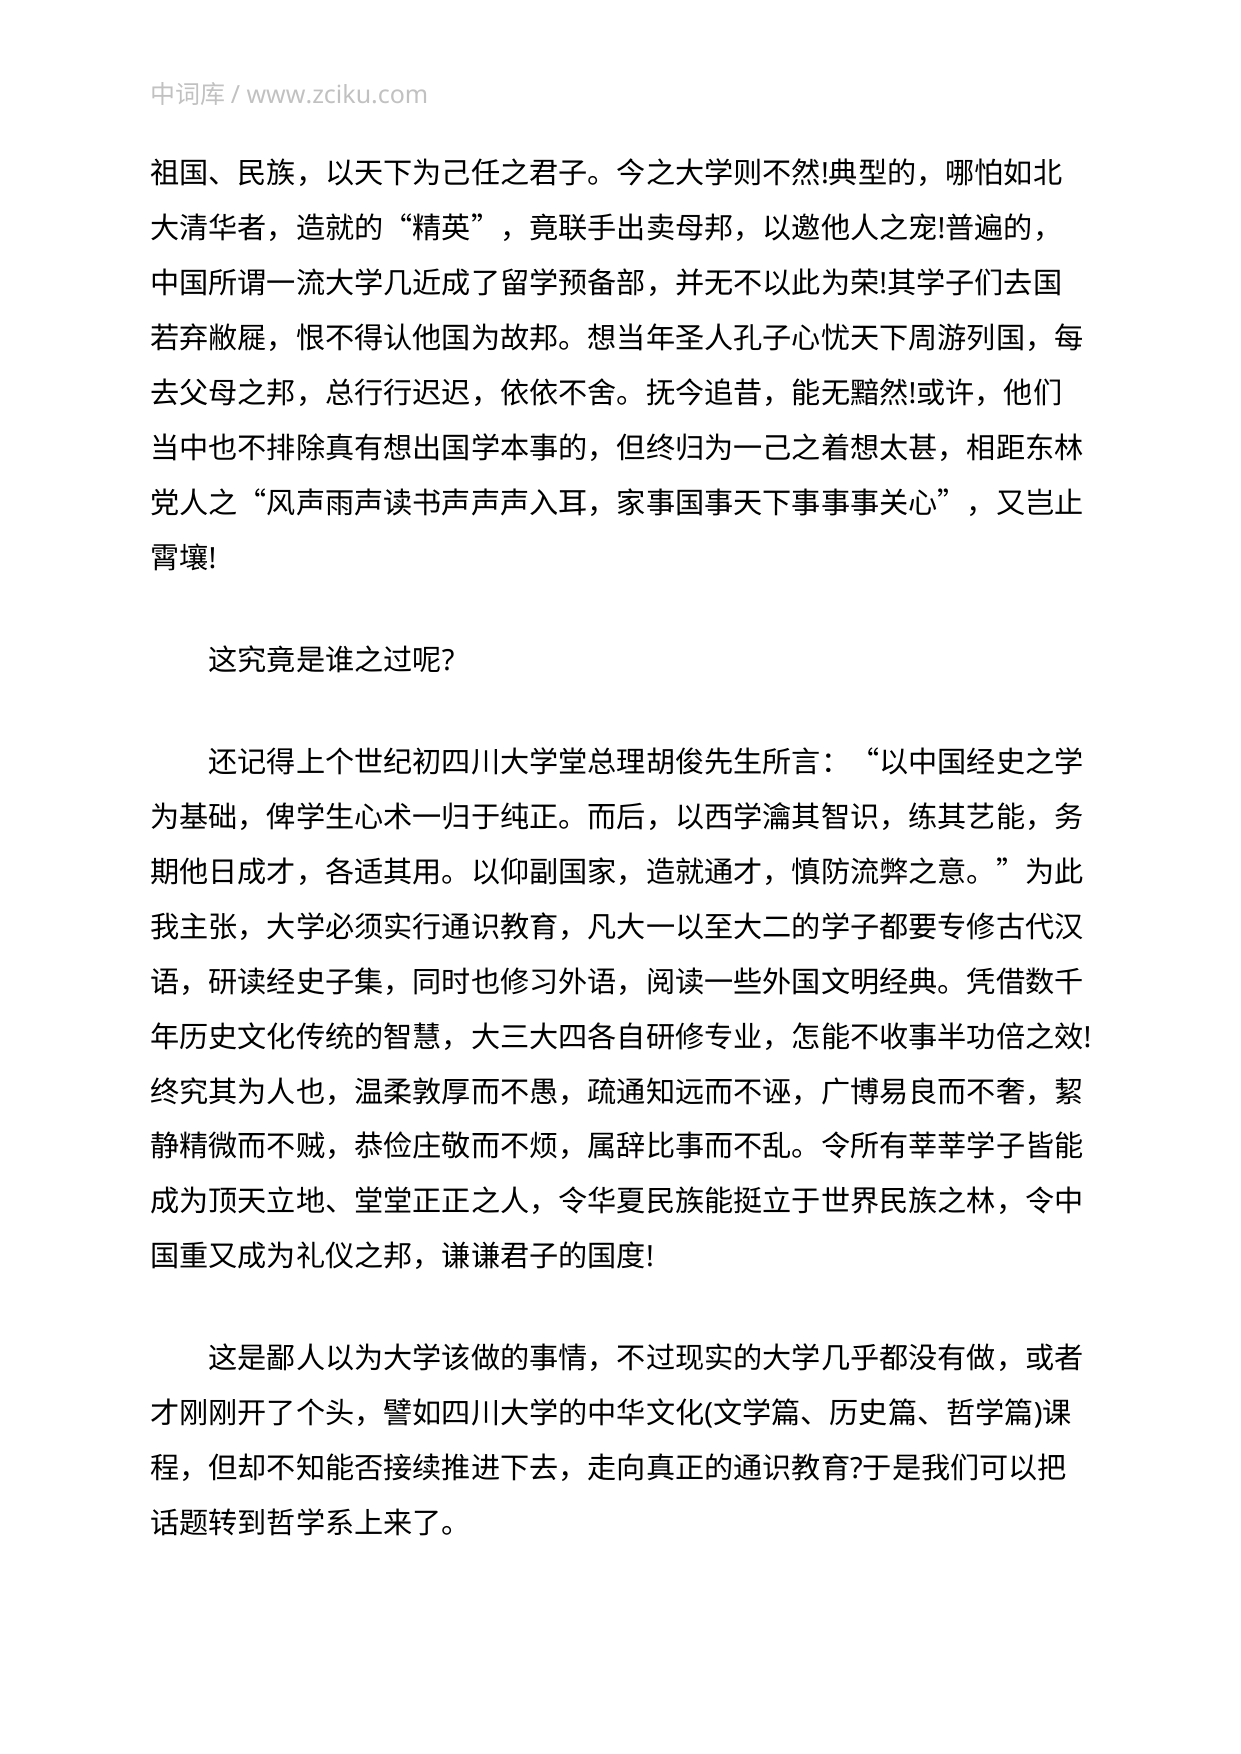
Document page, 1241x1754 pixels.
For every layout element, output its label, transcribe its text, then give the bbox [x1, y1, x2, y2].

text 这究竟是谁之过呢? [150, 637, 1090, 679]
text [150, 150, 1090, 577]
text 这是鄙人以为大学该做的事情，不过现实的大学几乎都没有做，或者才刚刚开了个头，譬如四川大学的中华文化(文学篇、历史篇、哲学篇)课程，但却不知能否接续推进下去，走向真正的通识教育?于是我们可以把话题转到哲学系上来了。 [150, 1335, 1090, 1542]
text 还记得上个世纪初四川大学堂总理胡俊先生所言：“以中国经史之学为基础，俾学生心术一归于纯正。而后，以西学瀹其智识，练其艺能，务期他日成才，各适其用。以仰副国家，造就通才，慎防流弊之意。”为此我主张，大学必须实行通识教育，凡大一以至大二的学子都要专修古代汉语，研读经史子集，同时也修习外语，阅读一些外国文明经典。凭借数千年历史文化传统的智慧，大三大四各自研修专业，怎能不收事半功倍之效!终究其为人也，温柔敦厚而不愚，疏通知远而不诬，广博易良而不奢，絜静精微而不贼，恭俭庄敬而不烦，属辞比事而不乱。令所有莘莘学子皆能成为顶天立地、堂堂正正之人，令华夏民族能挺立于世界民族之林，令中国重又成为礼仪之邦，谦谦君子的国度! [150, 739, 1090, 1275]
